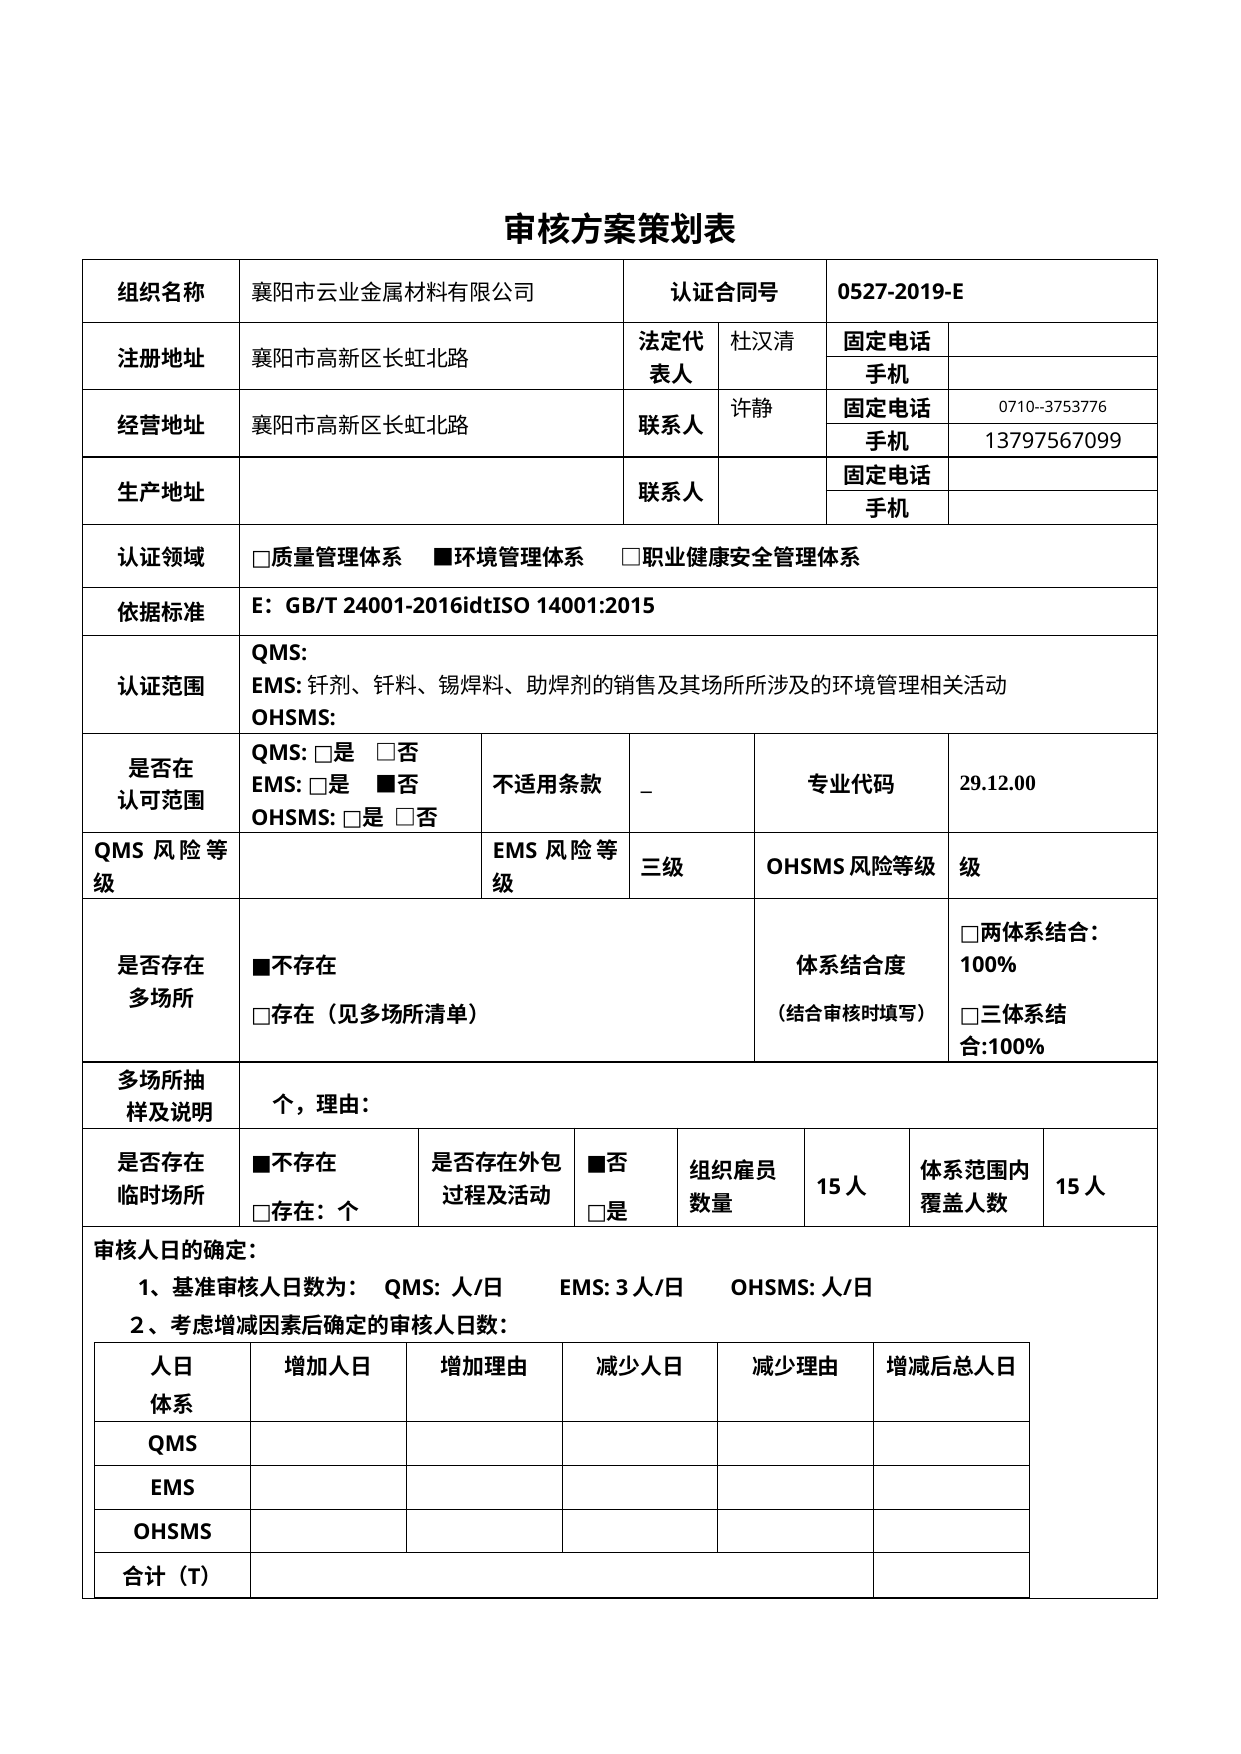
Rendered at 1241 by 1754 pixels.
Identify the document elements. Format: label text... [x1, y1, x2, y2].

table_cell 手机 [827, 357, 948, 389]
table_cell [949, 491, 1157, 523]
table_cell QMS: EMS: 钎剂、钎料、锡焊料、助焊剂的销售及其场所所涉及的环境管理相关活动 OHSMS: [240, 636, 1157, 733]
table_cell 体系结合度 （结合审核时填写） [755, 899, 948, 1061]
table_cell 29.12.00 [949, 734, 1157, 832]
table_cell 认证领域 [83, 525, 239, 587]
table_cell 手机 [827, 424, 948, 456]
table_cell QMS: □是 □否 EMS: □是 ■否 OHSMS: □是 □否 [240, 734, 481, 832]
table_cell [719, 458, 826, 523]
table_cell 15人 [805, 1129, 909, 1226]
table_cell 依据标准 [83, 588, 239, 635]
table_cell _ [630, 734, 754, 832]
table_cell 生产地址 [83, 458, 239, 523]
table_cell 级 [949, 833, 1157, 898]
table_cell ■否 □是 [575, 1129, 677, 1226]
table_cell EMS风险等级 [482, 833, 629, 898]
table_header 襄阳市云业金属材料有限公司 [240, 260, 623, 322]
table_cell □两体系结合：100% □三体系结合:100% [949, 899, 1157, 1061]
table_cell [949, 323, 1157, 356]
table_header 认证合同号 [624, 260, 826, 322]
table_cell 手机 [827, 491, 948, 523]
table_cell 固定电话 [827, 458, 948, 490]
table_cell 15人 [1044, 1129, 1157, 1226]
table_cell [949, 357, 1157, 389]
table_cell 许静 [719, 390, 826, 456]
table_cell 固定电话 [827, 390, 948, 423]
table_cell 是否在 认可范围 [83, 734, 239, 832]
table_cell 是否存在 多场所 [83, 899, 239, 1061]
table_cell ■不存在 □存在（见多场所清单） [240, 899, 754, 1061]
table_cell 固定电话 [827, 323, 948, 356]
table_cell 是否存在外包 过程及活动 [419, 1129, 574, 1226]
table_cell 法定代表人 [624, 323, 718, 389]
table_cell [949, 458, 1157, 490]
table_cell [240, 458, 623, 523]
table_cell QMS风险等级 [83, 833, 239, 898]
table_cell E：GB/T 24001-2016idtISO 14001:2015 [240, 588, 1157, 635]
table_cell 个，理由： [240, 1063, 1157, 1127]
table_cell 组织雇员数量 [678, 1129, 804, 1226]
table_cell 襄阳市高新区长虹北路 [240, 390, 623, 456]
table_cell 专业代码 [755, 734, 948, 832]
table_cell 注册地址 [83, 323, 239, 389]
table_cell 联系人 [624, 458, 718, 523]
table_header 组织名称 [83, 260, 239, 322]
table_cell 13797567099 [949, 424, 1157, 456]
table_cell ■不存在 □存在：个 [240, 1129, 418, 1226]
table_cell 经营地址 [83, 390, 239, 456]
table_cell 是否存在 临时场所 [83, 1129, 239, 1226]
table_cell 三级 [630, 833, 754, 898]
table_cell 襄阳市高新区长虹北路 [240, 323, 623, 389]
table_cell 联系人 [624, 390, 718, 456]
text 审核方案策划表 [89, 194, 1152, 259]
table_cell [83, 1227, 1157, 1598]
table_cell OHSMS风险等级 [755, 833, 948, 898]
table_cell □质量管理体系 ■环境管理体系 □职业健康安全管理体系 [240, 525, 1157, 587]
table_cell 不适用条款 [482, 734, 629, 832]
table_cell 杜汉清 [719, 323, 826, 389]
table_cell 多场所抽 样及说明 [83, 1063, 239, 1127]
table_cell 认证范围 [83, 636, 239, 733]
table_header 0527-2019-E [827, 260, 1157, 322]
table_cell 0710--3753776 [949, 390, 1157, 423]
table_cell 体系范围内覆盖人数 [910, 1129, 1043, 1226]
table_cell [240, 833, 481, 898]
